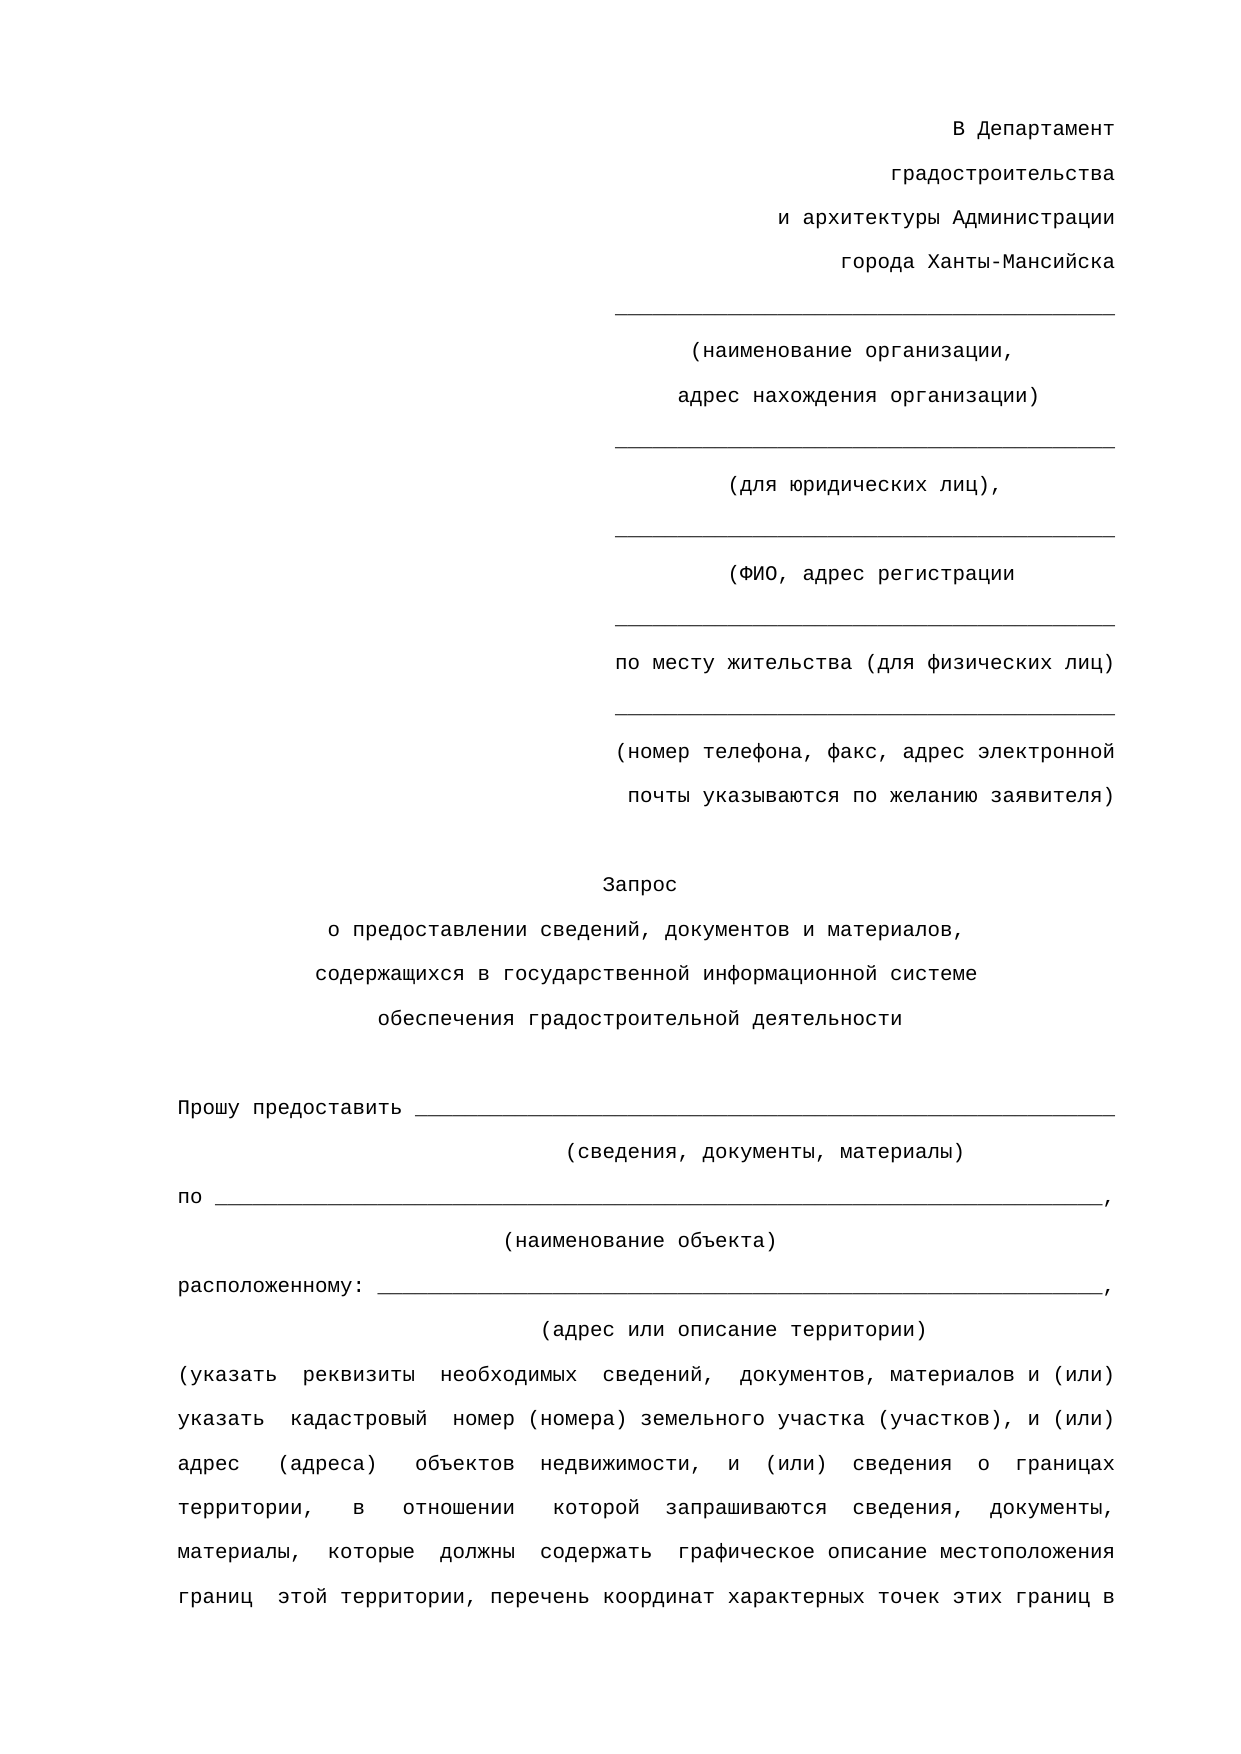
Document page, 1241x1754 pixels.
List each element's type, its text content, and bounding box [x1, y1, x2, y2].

text Прошу предоставить ________________________________________________________ [177, 1097, 1152, 1120]
text расположенному: __________________________________________________________, [177, 1274, 1152, 1298]
text ________________________________________ [177, 696, 1152, 720]
text (наименование организации, [177, 341, 1152, 364]
text почты указываются по желанию заявителя) [177, 785, 1152, 809]
text обеспечения градостроительной деятельности [177, 1008, 1152, 1031]
text (сведения, документы, материалы) [177, 1141, 1152, 1165]
text ________________________________________ [177, 607, 1152, 631]
text (адрес или описание территории) [177, 1319, 1152, 1343]
text Запрос [177, 874, 1152, 898]
text материалы, которые должны содержать графическое описание местоположения [177, 1541, 1152, 1565]
text ________________________________________ [177, 296, 1152, 320]
text адрес нахождения организации) [177, 385, 1152, 409]
text по _______________________________________________________________________, [177, 1186, 1152, 1209]
text (наименование объекта) [177, 1230, 1152, 1254]
text города Ханты-Мансийска [177, 252, 1152, 275]
text (указать реквизиты необходимых сведений, документов, материалов и (или) [177, 1363, 1152, 1387]
text границ этой территории, перечень координат характерных точек этих границ в [177, 1586, 1152, 1609]
text о предоставлении сведений, документов и материалов, [177, 919, 1152, 942]
text ________________________________________ [177, 518, 1152, 542]
text (ФИО, адрес регистрации [177, 563, 1152, 587]
text указать кадастровый номер (номера) земельного участка (участков), и (или) [177, 1408, 1152, 1432]
text содержащихся в государственной информационной системе [177, 963, 1152, 987]
text адрес (адреса) объектов недвижимости, и (или) сведения о границах [177, 1452, 1152, 1476]
text ________________________________________ [177, 429, 1152, 453]
text (для юридических лиц), [177, 474, 1152, 498]
text градостроительства [177, 163, 1152, 186]
text территории, в отношении которой запрашиваются сведения, документы, [177, 1497, 1152, 1521]
text (номер телефона, факс, адрес электронной [177, 741, 1152, 764]
text В Департамент [177, 118, 1152, 142]
text и архитектуры Администрации [177, 207, 1152, 231]
text по месту жительства (для физических лиц) [177, 652, 1152, 676]
